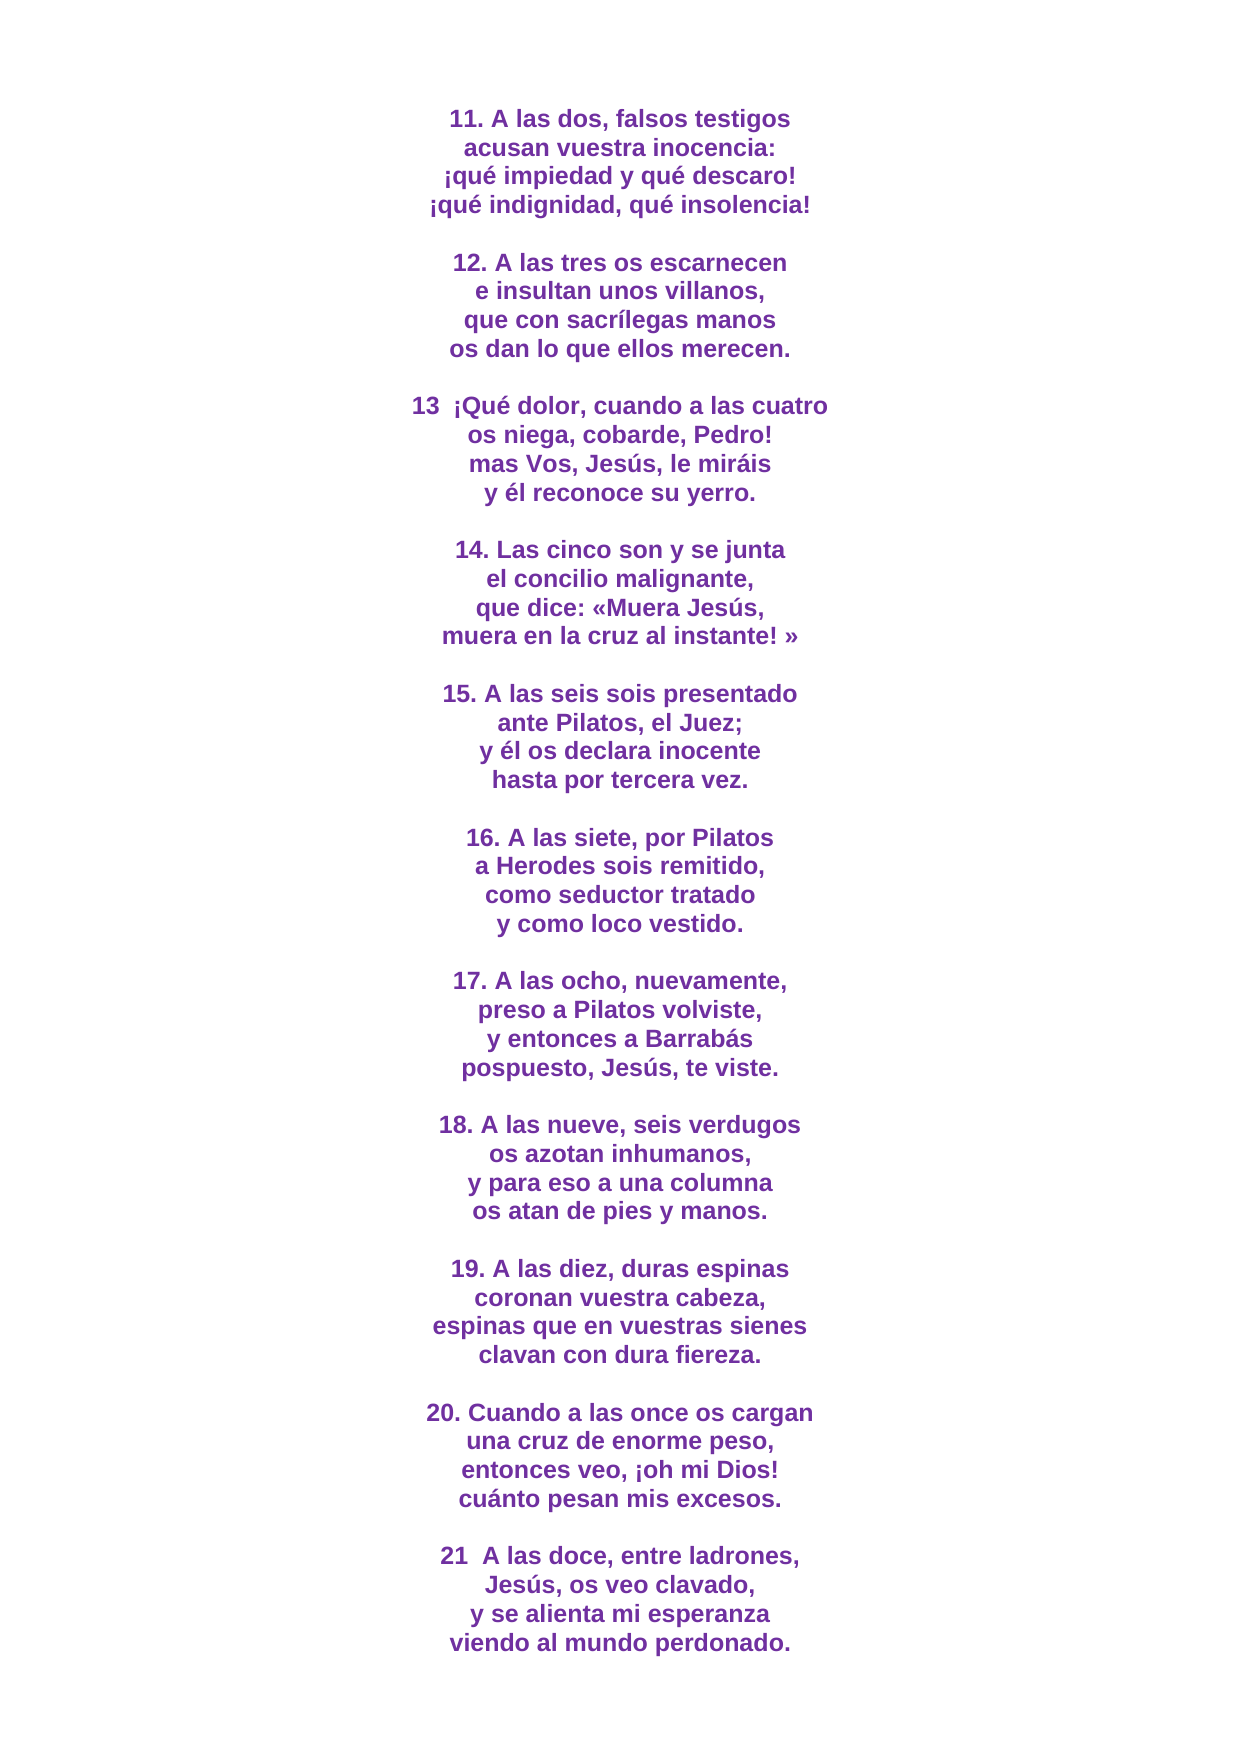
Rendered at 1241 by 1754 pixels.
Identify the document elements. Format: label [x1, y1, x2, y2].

text [75, 75, 1165, 1656]
